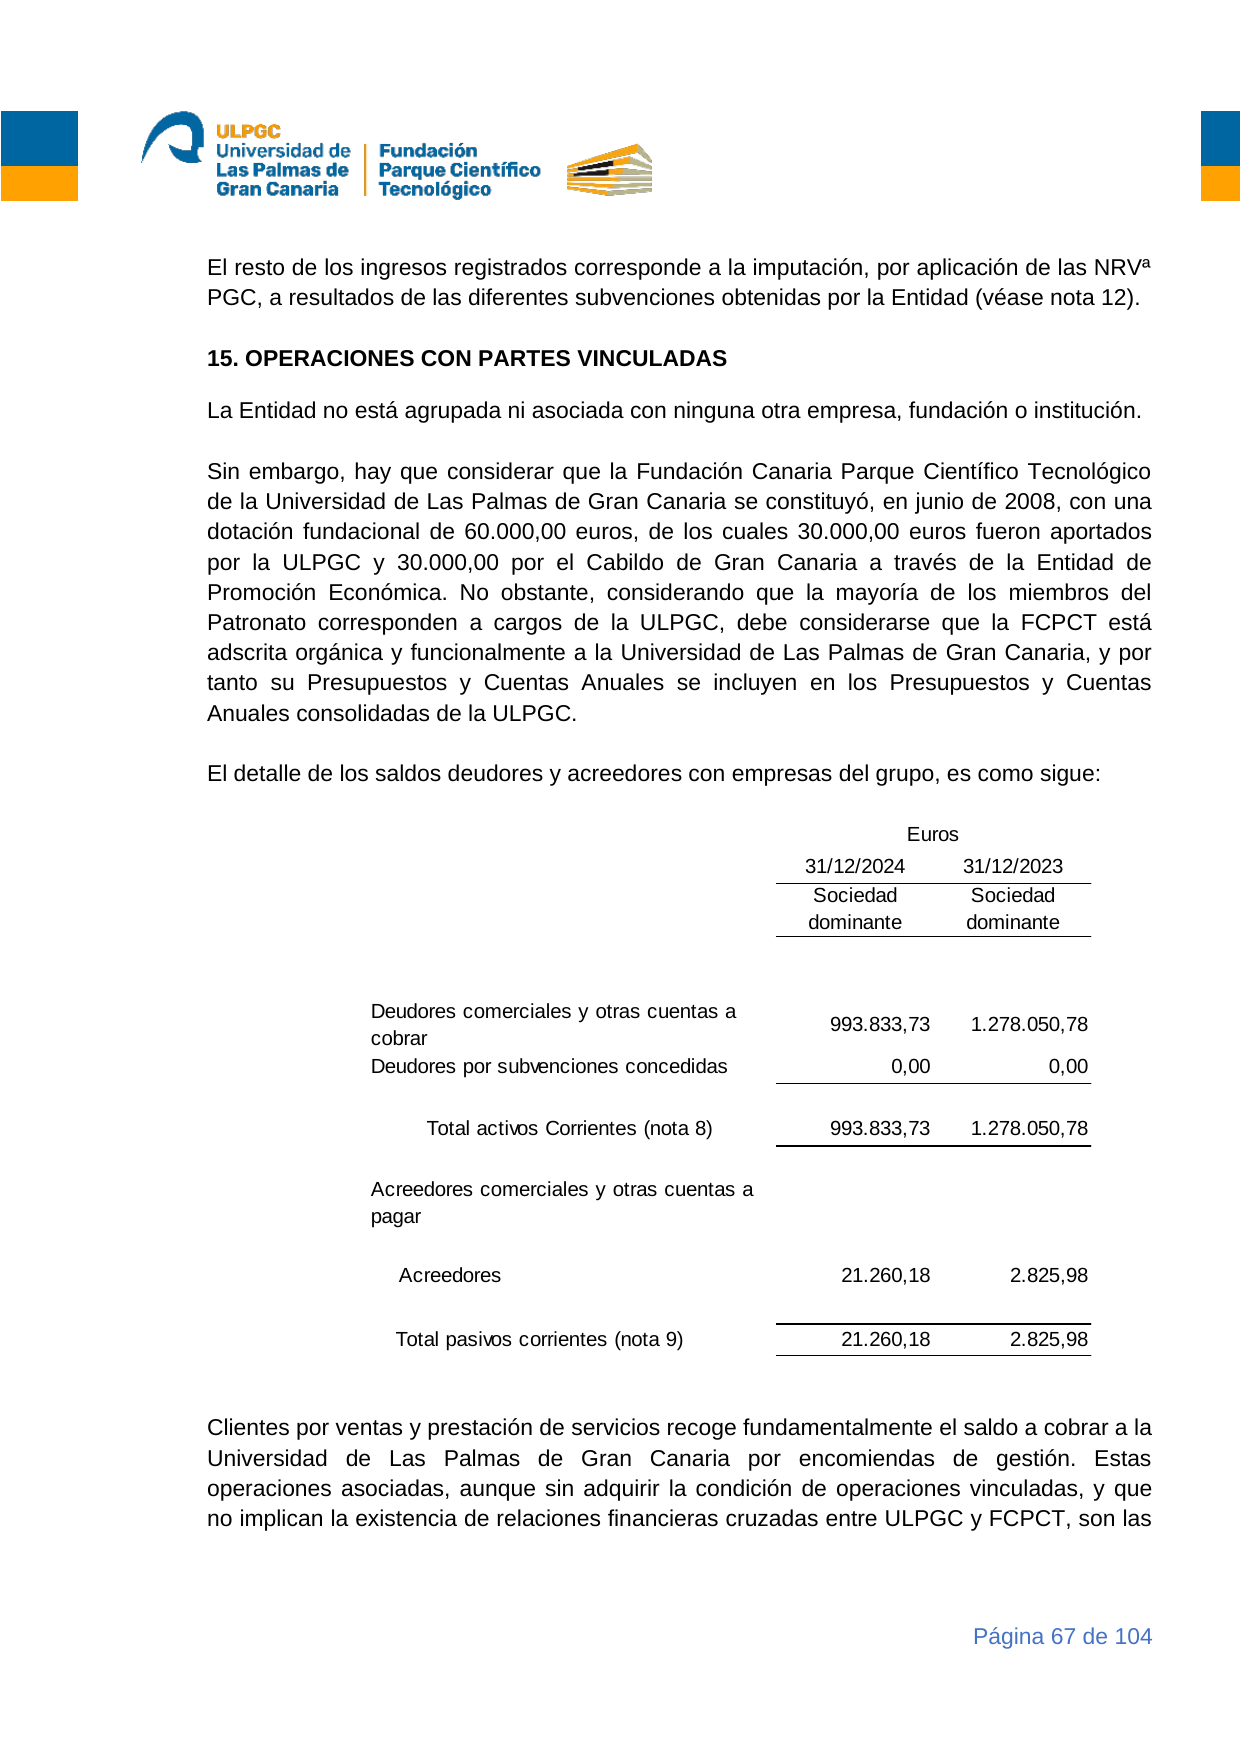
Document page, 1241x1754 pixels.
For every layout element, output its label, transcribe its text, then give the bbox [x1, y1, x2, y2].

text El detalle de los saldos deudores y acreedores con empresas del grupo, es como sigue: [207, 760, 1152, 786]
text Sin embargo, hay que considerar que la Fundación Canaria Parque Científico Tecnológico de la Universidad de Las Palmas de Gran Canaria se constituyó, en junio de 2008, con una dotación fundacional de 60.000,00 euros, de los cuales 30.000,00 euros fueron aportados por la ULPGC y 30.000,00 por el Cabildo de Gran Canaria a través de la Entidad de Promoción Económica. No obstante, considerando que la mayoría de los miembros del Patronato corresponden a cargos de la ULPGC, debe considerarse que la FCPCT está adscrita orgánica y funcionalmente a la Universidad de Las Palmas de Gran Canaria, y por tanto su Presupuestos y Cuentas Anuales se incluyen en los Presupuestos y Cuentas Anuales consolidadas de la ULPGC. [207, 458, 1152, 726]
text 15. OPERACIONES CON PARTES VINCULADAS [207, 345, 1152, 371]
text La Entidad no está agrupada ni asociada con ninguna otra empresa, fundación o institución. [207, 397, 1152, 424]
text El resto de los ingresos registrados corresponde a la imputación, por aplicación de las NRVª PGC, a resultados de las diferentes subvenciones obtenidas por la Entidad (véase nota 12). [207, 254, 1152, 311]
picture [114, 85, 680, 223]
